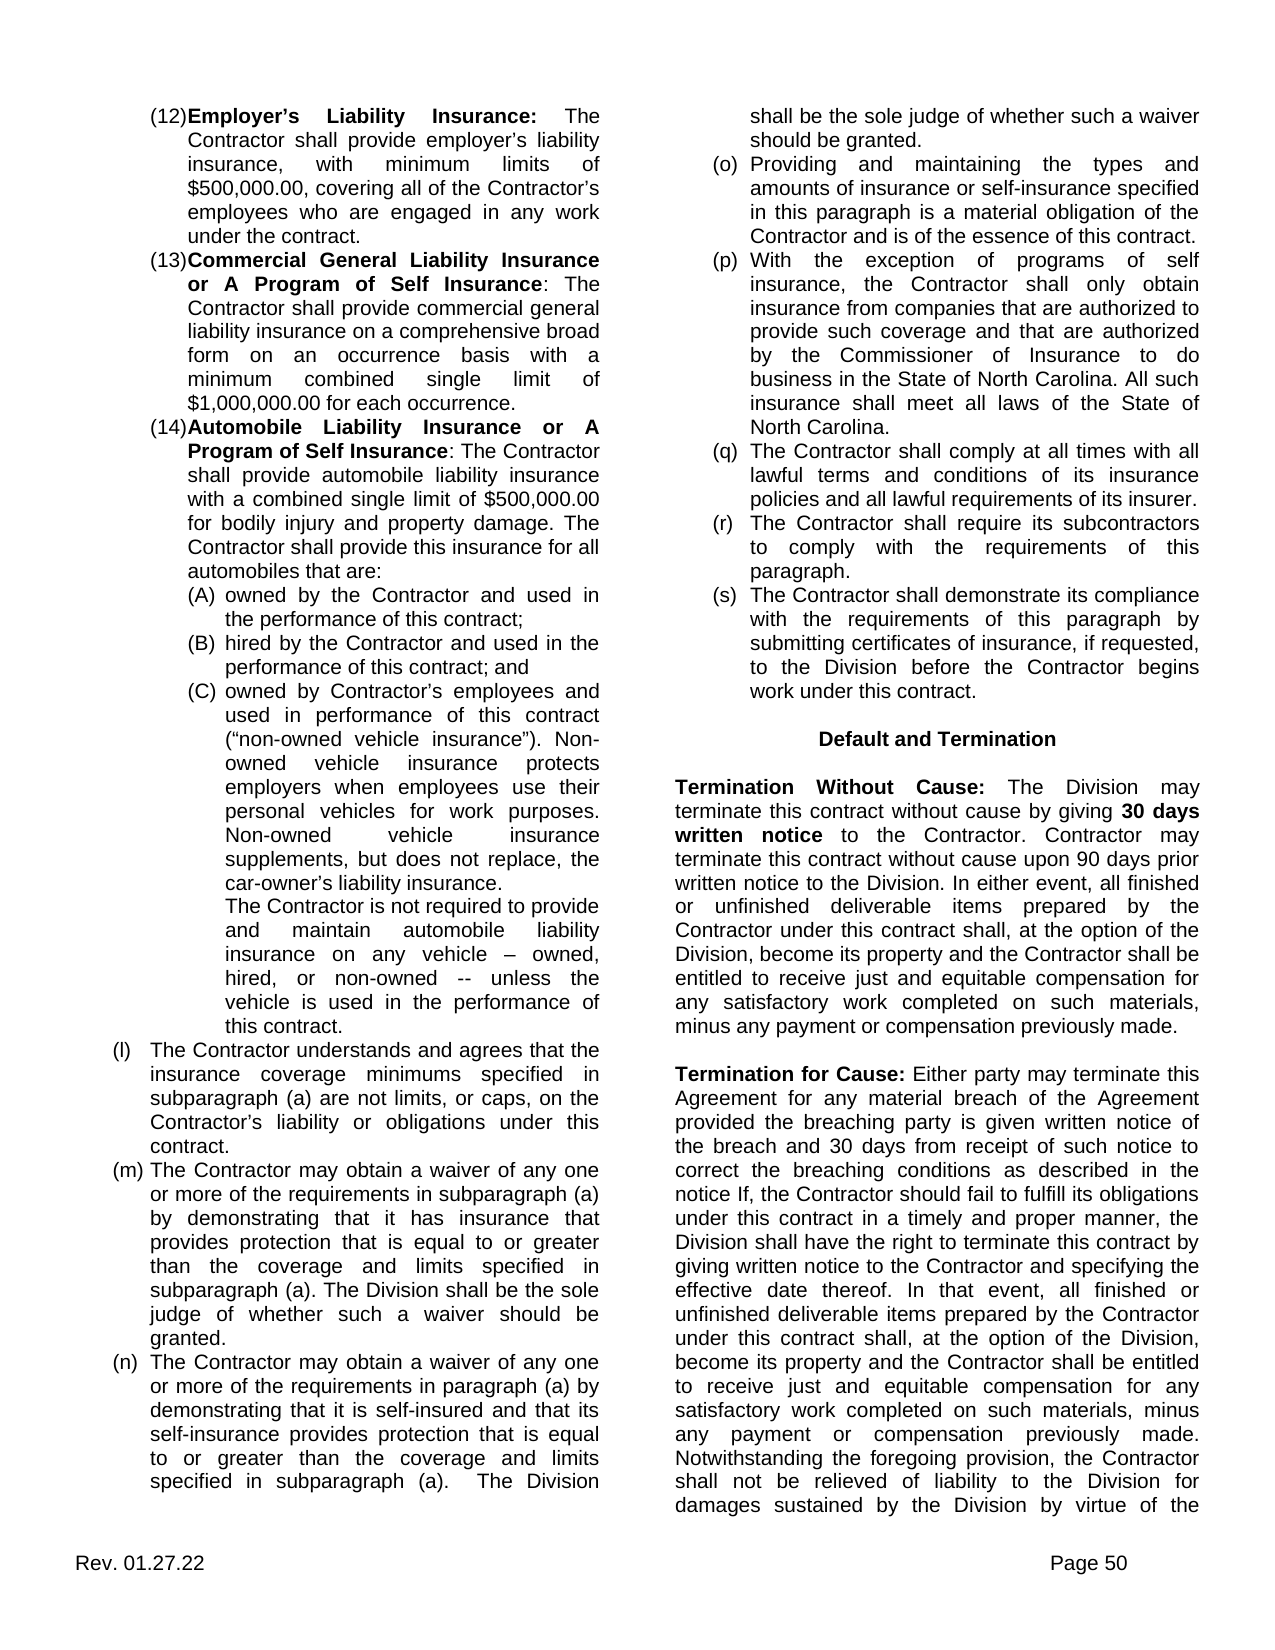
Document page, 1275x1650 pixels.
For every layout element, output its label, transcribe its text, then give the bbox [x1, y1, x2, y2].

list Automobile Liability Insurance or A Program of Self Insurance: The Contractor shall provide automobile liability insurance with a combined single limit of $500,000.00 for bodily injury and property damage. The Contractor shall provide this insurance for all automobiles that are: [150, 415, 600, 583]
list The Contractor shall comply at all times with all lawful terms and conditions of its insurance policies and all lawful requirements of its insurer. [712, 439, 1200, 511]
list The Contractor shall require its subcontractors to comply with the requirements of this paragraph. [712, 511, 1200, 583]
list owned by the Contractor and used in the performance of this contract; [187, 583, 600, 631]
list hired by the Contractor and used in the performance of this contract; and [187, 631, 600, 679]
list The Contractor understands and agrees that the insurance coverage minimums specified in subparagraph (a) are not limits, or caps, on the Contractor’s liability or obligations under this contract. [112, 1038, 600, 1158]
list Providing and maintaining the types and amounts of insurance or self-insurance specified in this paragraph is a material obligation of the Contractor and is of the essence of this contract. [712, 152, 1200, 247]
list Employer’s Liability Insurance: The Contractor shall provide employer’s liability insurance, with minimum limits of $500,000.00, covering all of the Contractor’s employees who are engaged in any work under the contract. [150, 104, 600, 247]
text The Contractor is not required to provide and maintain automobile liability insurance on any vehicle – owned, hired, or non-owned -- unless the vehicle is used in the performance of this contract. [225, 894, 600, 1038]
list Commercial General Liability Insurance or A Program of Self Insurance: The Contractor shall provide commercial general liability insurance on a comprehensive broad form on an occurrence basis with a minimum combined single limit of $1,000,000.00 for each occurrence. [150, 247, 600, 415]
list With the exception of programs of self insurance, the Contractor shall only obtain insurance from companies that are authorized to provide such coverage and that are authorized by the Commissioner of Insurance to do business in the State of North Carolina. All such insurance shall meet all laws of the State of North Carolina. [712, 247, 1200, 439]
list owned by Contractor’s employees and used in performance of this contract (“non-owned vehicle insurance”). Non-owned vehicle insurance protects employers when employees use their personal vehicles for work purposes. Non-owned vehicle insurance supplements, but does not replace, the car-owner’s liability insurance. [187, 679, 600, 894]
list The Contractor may obtain a waiver of any one or more of the requirements in paragraph (a) by demonstrating that it is self-insured and that its self-insurance provides protection that is equal to or greater than the coverage and limits specified in subparagraph (a). The Division shall be the sole judge of whether such a waiver should be granted. [712, 104, 1200, 152]
list The Contractor may obtain a waiver of any one or more of the requirements in paragraph (a) by demonstrating that it is self-insured and that its self-insurance provides protection that is equal to or greater than the coverage and limits specified in subparagraph (a). The Division shall be the sole judge of whether such a waiver should be granted. [112, 1349, 600, 1493]
text Default and Termination [675, 727, 1200, 751]
list The Contractor shall demonstrate its compliance with the requirements of this paragraph by submitting certificates of insurance, if requested, to the Division before the Contractor begins work under this contract. [712, 583, 1200, 703]
list The Contractor may obtain a waiver of any one or more of the requirements in subparagraph (a) by demonstrating that it has insurance that provides protection that is equal to or greater than the coverage and limits specified in subparagraph (a). The Division shall be the sole judge of whether such a waiver should be granted. [112, 1158, 600, 1349]
text Termination Without Cause: The Division may terminate this contract without cause by giving 30 days written notice to the Contractor. Contractor may terminate this contract without cause upon 90 days prior written notice to the Division. In either event, all finished or unfinished deliverable items prepared by the Contractor under this contract shall, at the option of the Division, become its property and the Contractor shall be entitled to receive just and equitable compensation for any satisfactory work completed on such materials, minus any payment or compensation previously made. [675, 774, 1200, 1038]
